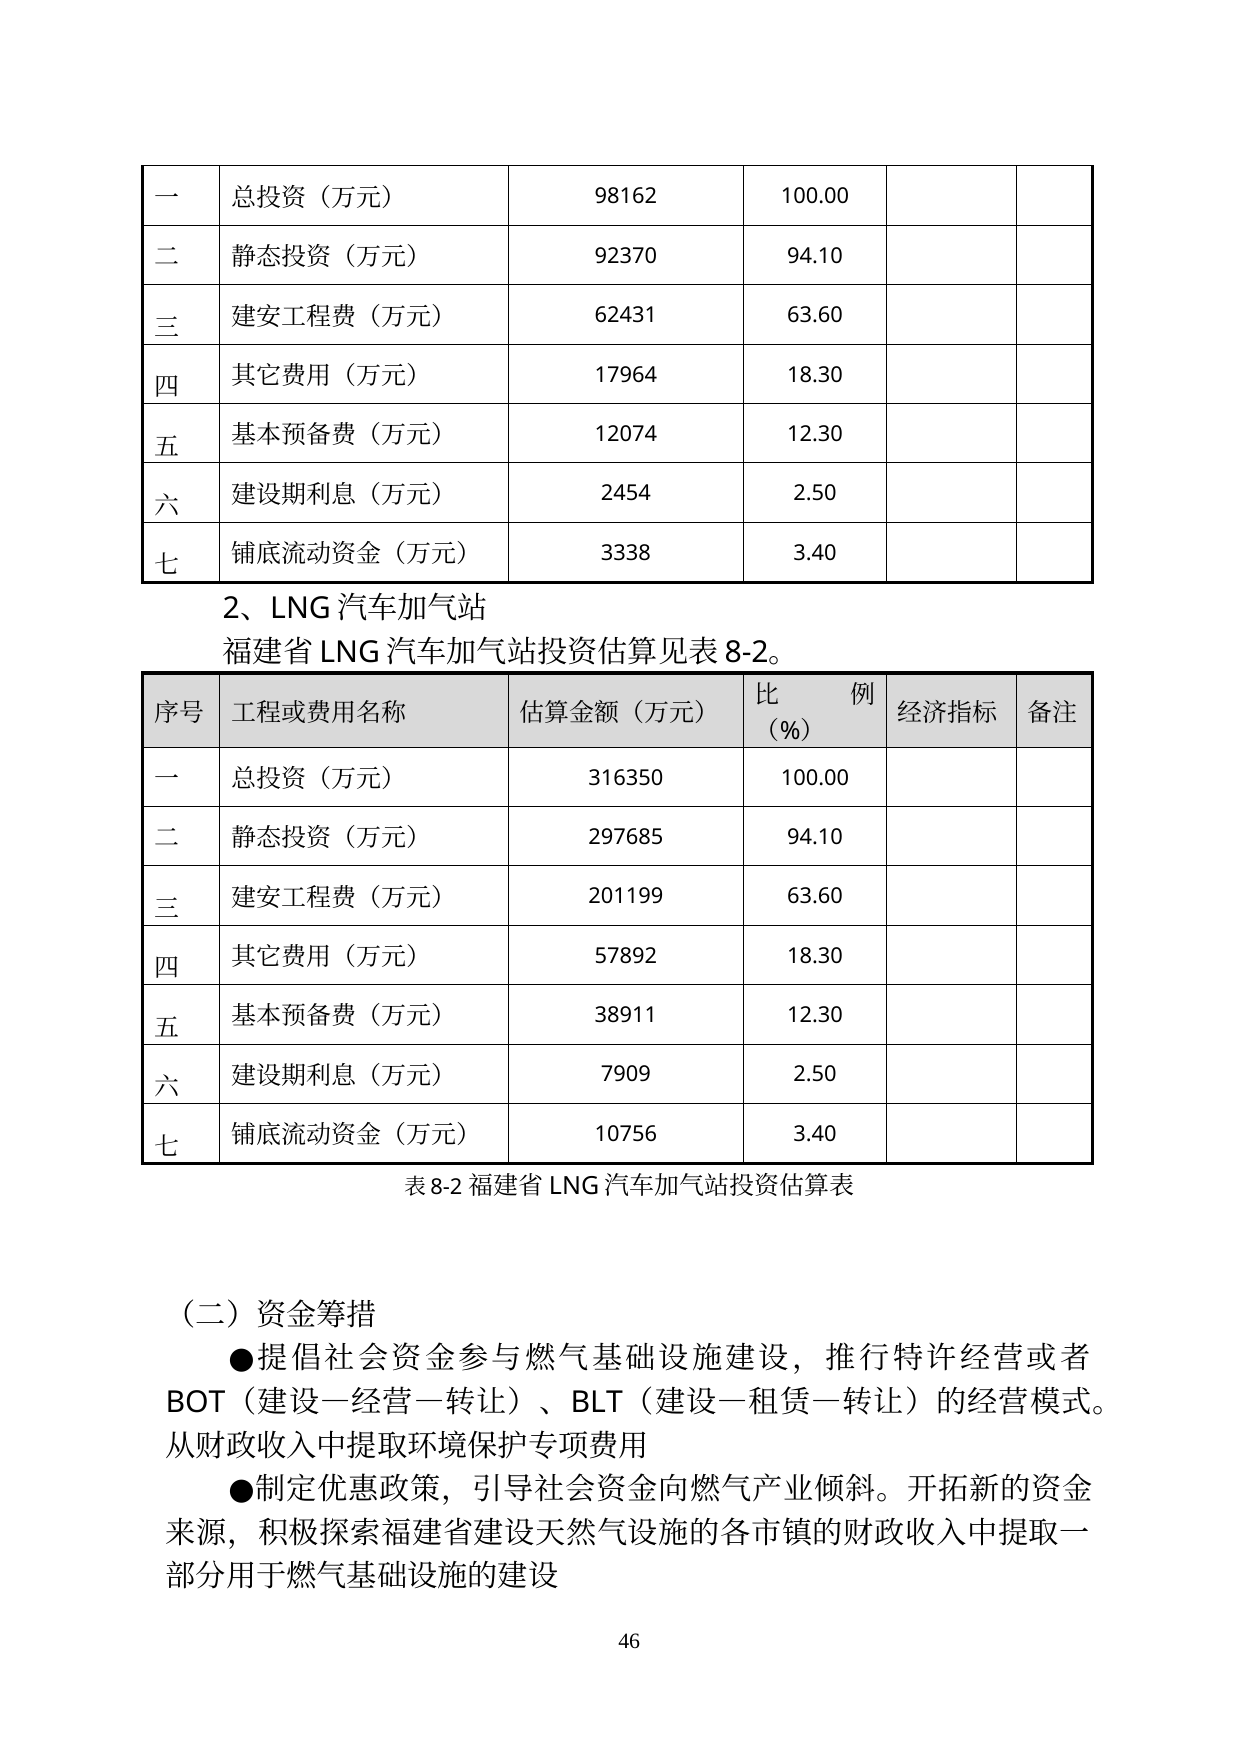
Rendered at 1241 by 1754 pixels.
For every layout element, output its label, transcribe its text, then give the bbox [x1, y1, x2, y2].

table_cell 7909 [509, 1045, 743, 1103]
table_cell 18.30 [744, 345, 886, 403]
table_cell 297685 [509, 807, 743, 865]
table_cell 一 [144, 166, 219, 225]
table_cell 63.60 [744, 866, 886, 925]
text 福建省LNG汽车加气站投资估算见表8-2。 [165, 628, 1092, 671]
table_cell [1017, 523, 1091, 581]
table_header 经济指标 [887, 675, 1016, 747]
table_cell 100.00 [744, 166, 886, 225]
text 2、LNG汽车加气站 [165, 584, 1092, 628]
table_cell 二 [144, 807, 219, 865]
table_cell [1017, 985, 1091, 1043]
table_cell 3.40 [744, 1104, 886, 1162]
table_cell [887, 985, 1016, 1043]
table_cell 17964 [509, 345, 743, 403]
table_cell 57892 [509, 926, 743, 984]
text （二）资金筹措 [165, 1291, 1092, 1334]
text 表8-2 福建省LNG汽车加气站投资估算表 [165, 1165, 1092, 1201]
table_cell [1017, 345, 1091, 403]
table_cell 2.50 [744, 1045, 886, 1103]
table_cell 98162 [509, 166, 743, 225]
table_cell 12074 [509, 404, 743, 462]
table_cell 七 [144, 523, 219, 581]
table_cell 12.30 [744, 985, 886, 1043]
table_header 序号 [144, 675, 219, 747]
table_cell [887, 1045, 1016, 1103]
table_cell 七 [144, 1104, 219, 1162]
table_cell [887, 807, 1016, 865]
table_cell 62431 [509, 285, 743, 343]
table_cell 其它费用（万元） [220, 345, 508, 403]
table_cell 94.10 [744, 226, 886, 284]
table_cell 四 [144, 345, 219, 403]
table_cell 建安工程费（万元） [220, 285, 508, 343]
table_cell [887, 404, 1016, 462]
table_cell 10756 [509, 1104, 743, 1162]
table_cell 五 [144, 404, 219, 462]
table_header 备注 [1017, 675, 1091, 747]
table_cell [1017, 463, 1091, 522]
table_cell [1017, 866, 1091, 925]
table_cell [887, 226, 1016, 284]
table_cell 92370 [509, 226, 743, 284]
table_cell 铺底流动资金（万元） [220, 1104, 508, 1162]
table_cell [1017, 926, 1091, 984]
table_cell 316350 [509, 748, 743, 806]
table_cell [1017, 1045, 1091, 1103]
table_cell 38911 [509, 985, 743, 1043]
table_cell 100.00 [744, 748, 886, 806]
table_cell 静态投资（万元） [220, 226, 508, 284]
table_header 估算金额（万元） [509, 675, 743, 747]
table_cell [1017, 226, 1091, 284]
table_cell 其它费用（万元） [220, 926, 508, 984]
table_cell 63.60 [744, 285, 886, 343]
table_cell [887, 1104, 1016, 1162]
table_cell 六 [144, 463, 219, 522]
table_cell [1017, 1104, 1091, 1162]
table_cell 201199 [509, 866, 743, 925]
table_cell [887, 166, 1016, 225]
table_cell 一 [144, 748, 219, 806]
table_cell 12.30 [744, 404, 886, 462]
table_cell 2.50 [744, 463, 886, 522]
table_cell [887, 345, 1016, 403]
table_cell 二 [144, 226, 219, 284]
table_cell 3.40 [744, 523, 886, 581]
table_cell [887, 926, 1016, 984]
table_cell [1017, 166, 1091, 225]
table_cell [1017, 748, 1091, 806]
table_cell [1017, 285, 1091, 343]
table_cell 2454 [509, 463, 743, 522]
table_header 工程或费用名称 [220, 675, 508, 747]
table_cell 基本预备费（万元） [220, 404, 508, 462]
table_cell 铺底流动资金（万元） [220, 523, 508, 581]
table_cell 建设期利息（万元） [220, 463, 508, 522]
table_cell [887, 748, 1016, 806]
table_cell 三 [144, 285, 219, 343]
table_cell 四 [144, 926, 219, 984]
table_cell [887, 463, 1016, 522]
table_cell 总投资（万元） [220, 166, 508, 225]
text ●提倡社会资金参与燃气基础设施建设，推行特许经营或者BOT（建设—经营—转让）、BLT（建设—租赁—转让）的经营模式。从财政收入中提取环境保护专项费用 [165, 1334, 1092, 1465]
table_cell 六 [144, 1045, 219, 1103]
table_cell 总投资（万元） [220, 748, 508, 806]
table_cell 建设期利息（万元） [220, 1045, 508, 1103]
table_cell [1017, 807, 1091, 865]
table_cell 五 [144, 985, 219, 1043]
table_cell 3338 [509, 523, 743, 581]
table_cell [1017, 404, 1091, 462]
table_cell [887, 285, 1016, 343]
text ●制定优惠政策，引导社会资金向燃气产业倾斜。开拓新的资金来源，积极探索福建省建设天然气设施的各市镇的财政收入中提取一部分用于燃气基础设施的建设 [165, 1465, 1092, 1595]
table_cell [887, 523, 1016, 581]
table_cell 18.30 [744, 926, 886, 984]
table_cell 94.10 [744, 807, 886, 865]
table_header 比例（%） [744, 675, 886, 747]
table_cell 基本预备费（万元） [220, 985, 508, 1043]
table_cell [887, 866, 1016, 925]
table_cell 建安工程费（万元） [220, 866, 508, 925]
table_cell 静态投资（万元） [220, 807, 508, 865]
table_cell 三 [144, 866, 219, 925]
